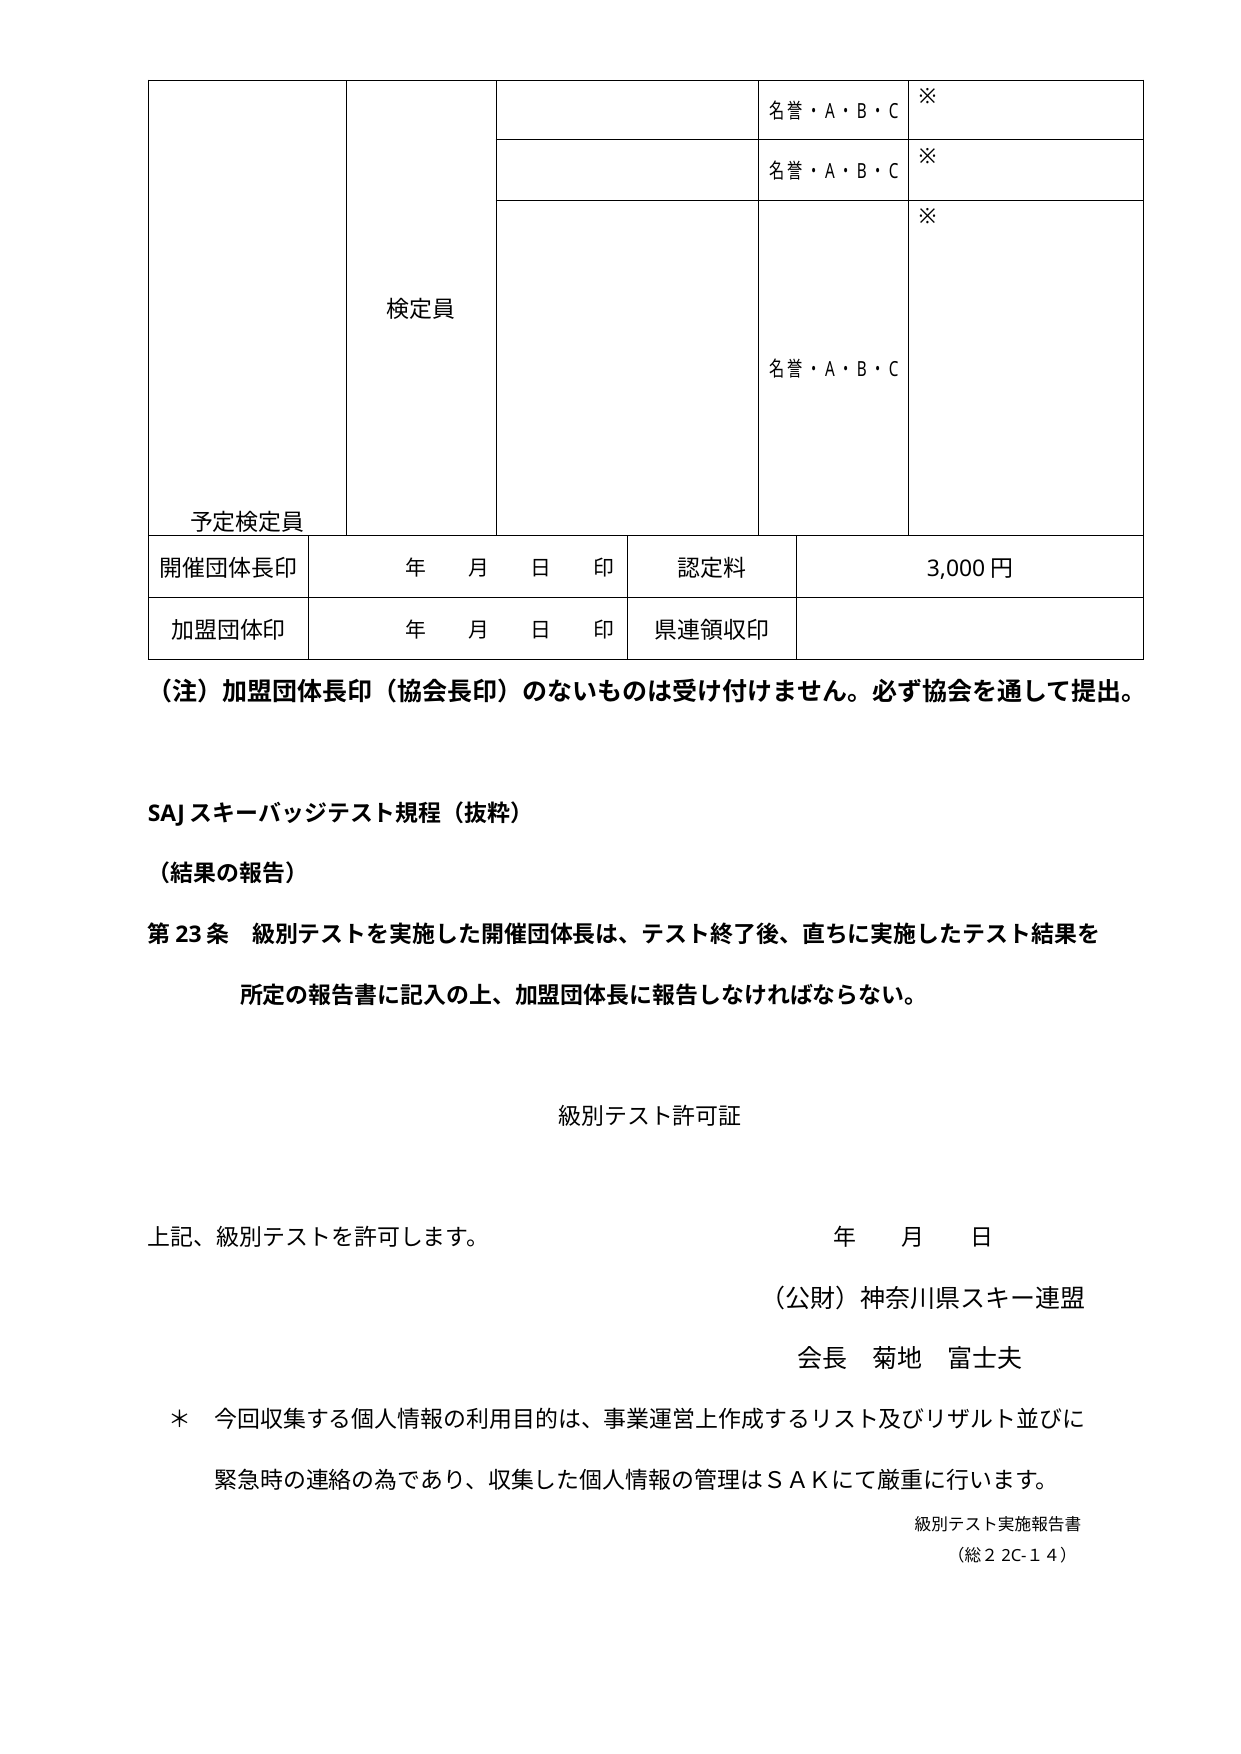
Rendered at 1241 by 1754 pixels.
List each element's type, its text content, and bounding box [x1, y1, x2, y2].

table_cell 名誉・A・B・C [759, 201, 908, 535]
table_cell 年 月 日 印 [309, 598, 627, 659]
text 級別テスト許可証 [148, 1084, 1152, 1145]
table_cell 認定料 [628, 536, 796, 597]
table_cell ※ [909, 140, 1143, 199]
text 級別テスト実施報告書 [148, 1508, 1152, 1539]
text 第23条 級別テストを実施した開催団体長は、テスト終了後、直ちに実施したテスト結果を 所定の報告書に記入の上、加盟団体長に報告しなければならない。 [148, 902, 1152, 1023]
table_cell 加盟団体印 [149, 598, 308, 659]
text （注）加盟団体長印（協会長印）のないものは受け付けません。必ず協会を通して提出。 [148, 660, 1152, 720]
text SAJスキーバッジテスト規程（抜粋） [148, 781, 1152, 842]
table_cell 3,000円 [797, 536, 1143, 597]
text 上記、級別テストを許可します。 年 月 日 [148, 1205, 1152, 1266]
table_cell 開催団体長印 [149, 536, 308, 597]
table_cell [497, 81, 758, 139]
text 会長 菊地 富士夫 [148, 1327, 1152, 1387]
table_cell [497, 201, 758, 535]
table_cell 名誉・A・B・C [759, 81, 908, 139]
table_cell [797, 598, 1143, 659]
table_cell 県連領収印 [628, 598, 796, 659]
table_cell [497, 140, 758, 199]
text 緊急時の連絡の為であり、収集した個人情報の管理はＳＡＫにて厳重に行います。 [171, 1448, 1152, 1508]
text （結果の報告） [148, 842, 1152, 902]
table_cell 検定員 [347, 81, 496, 535]
text ＊ 今回収集する個人情報の利用目的は、事業運営上作成するリスト及びリザルト並びに [148, 1387, 1152, 1448]
table_cell 年 月 日 印 [309, 536, 627, 597]
text （公財）スキー連盟 [148, 1266, 1152, 1327]
text （総２2C-１４） [148, 1539, 1152, 1569]
table_cell ※ [909, 81, 1143, 139]
table_cell 名誉・A・B・C [759, 140, 908, 199]
table_cell ※ [909, 201, 1143, 535]
